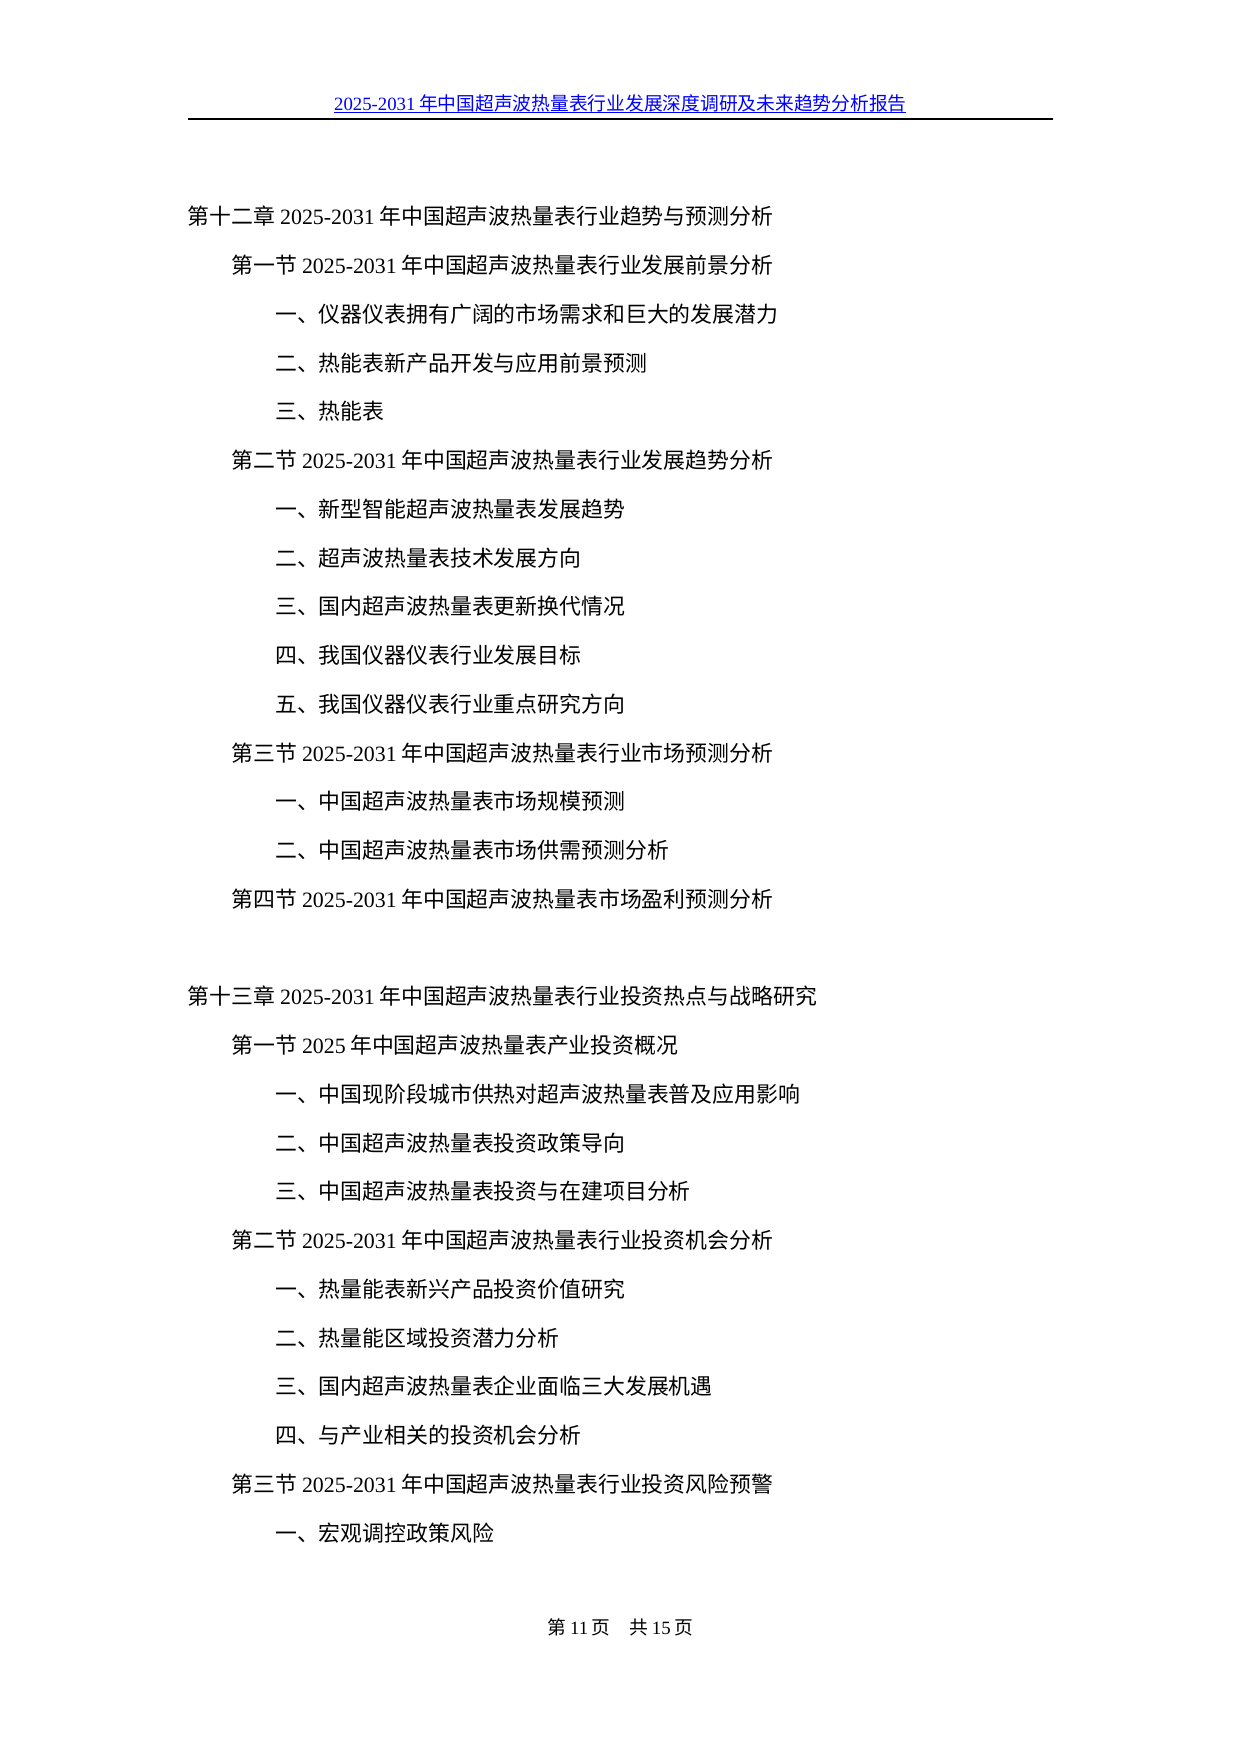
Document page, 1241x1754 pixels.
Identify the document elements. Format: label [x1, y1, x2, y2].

text [187, 150, 1053, 1548]
